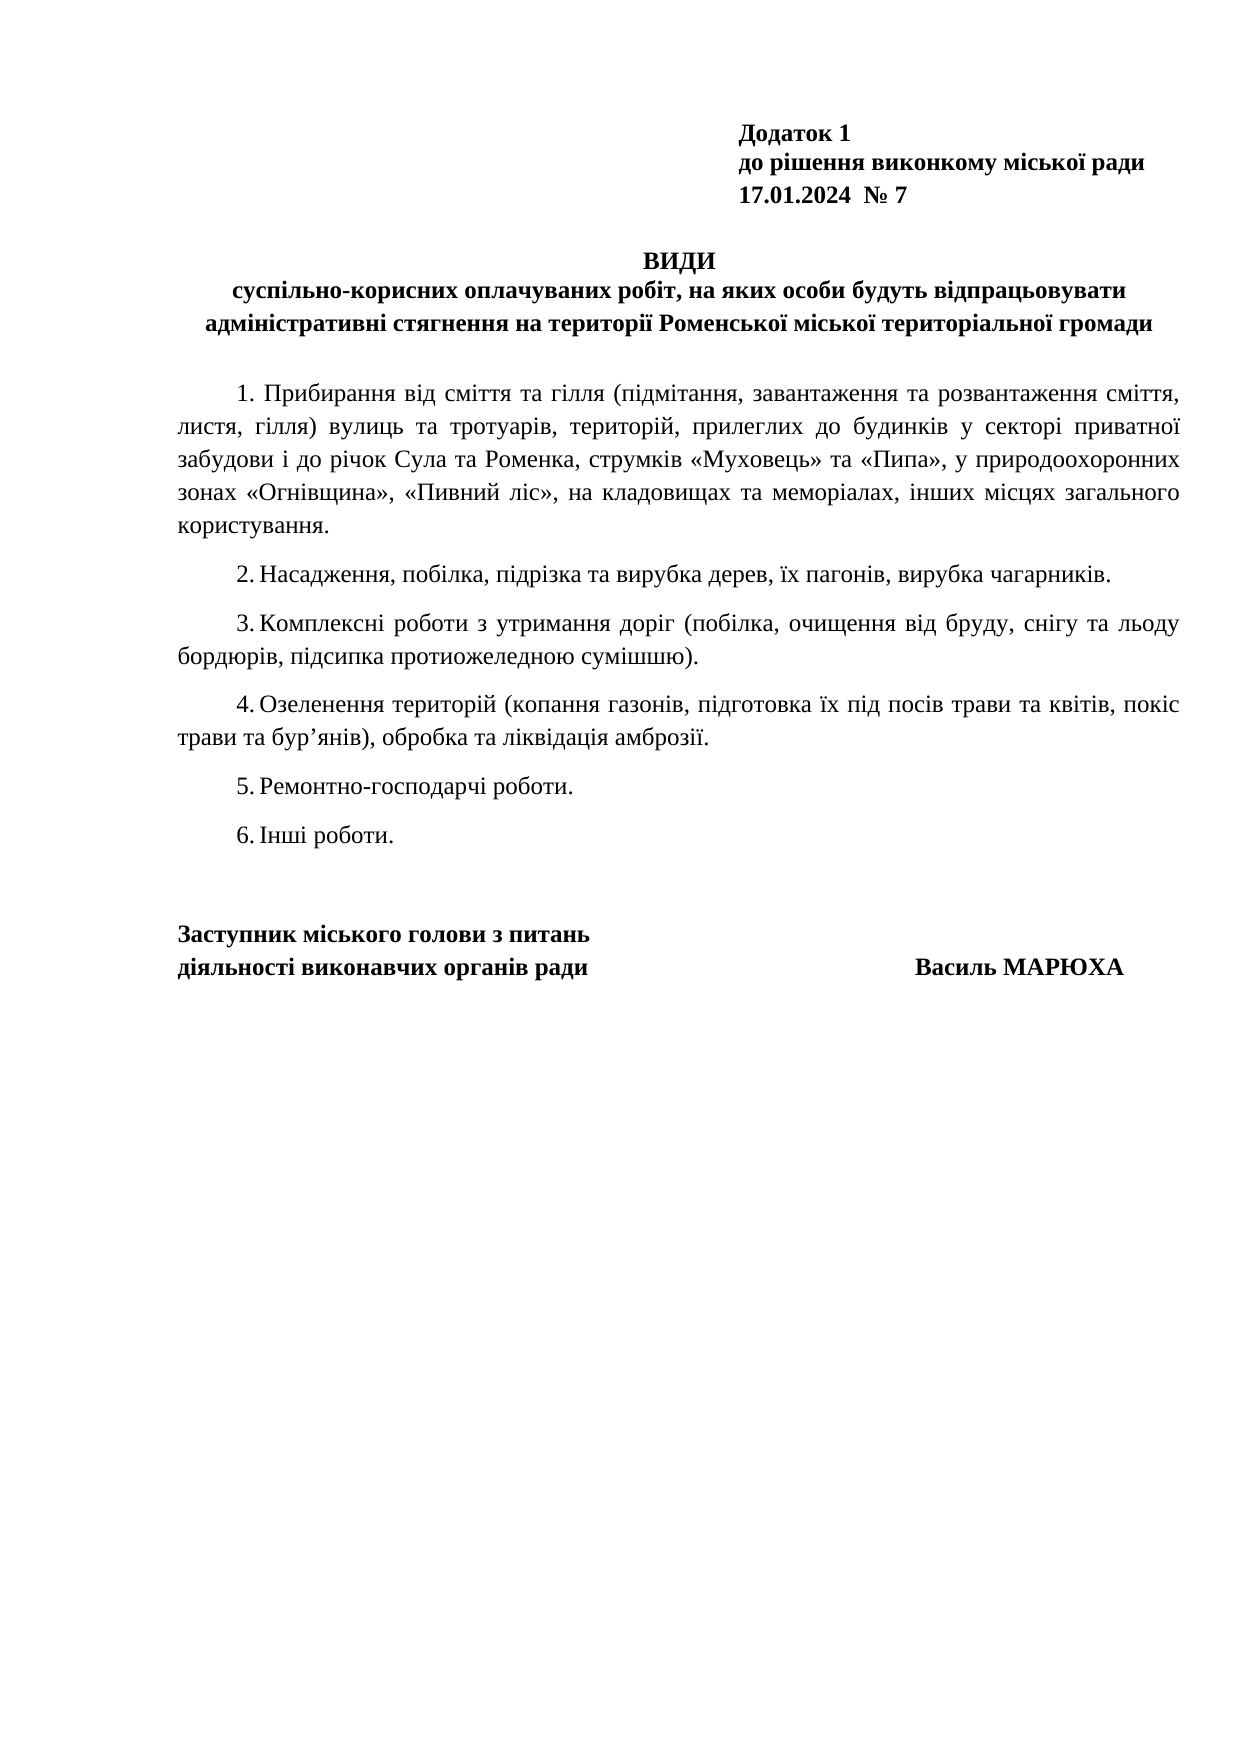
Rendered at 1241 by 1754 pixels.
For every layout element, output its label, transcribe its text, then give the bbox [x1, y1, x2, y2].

list Комплексні роботи з утримання доріг (побілка, очищення від бруду, снігу та льоду бордюрів, підсипка протиожеледною сумішшю). [177, 608, 1181, 669]
list Насадження, побілка, підрізка та вирубка дерев, їх пагонів, вирубка чагарників. [236, 559, 1181, 588]
text ВИДИ [177, 246, 1181, 275]
list Інші роботи. [177, 820, 1181, 848]
list Ремонтно-господарчі роботи. [177, 771, 1181, 800]
text до рішення виконкому міської ради 17.01.2024 № 7 [738, 147, 1181, 209]
text суспільно-корисних оплачуваних робіт, на яких особи будуть відпрацьовувати адміністративні стягнення на території Роменської міської територіальної громади [177, 275, 1181, 336]
text Заступник міського голови з питань [177, 919, 1181, 947]
text Додаток 1 [177, 118, 1181, 147]
list Озеленення територій (копання газонів, підготовка їх під посів трави та квітів, покіс трави та бур’янів), обробка та ліквідація амброзії. [177, 689, 1181, 751]
list 1. Прибирання від сміття та гілля (підмітання, завантаження та розвантаження сміття, листя, гілля) вулиць та тротуарів, територій, прилеглих до будинків у секторі приватної забудови і до річок Сула та Роменка, струмків «Муховець» та «Пипа», у природоохоронних зонах «Огнівщина», «Пивний ліс», на кладовищах та меморіалах, інших місцях загального користування. [177, 378, 1181, 539]
text діяльності виконавчих органів ради Василь МАРЮХА [177, 952, 1181, 981]
